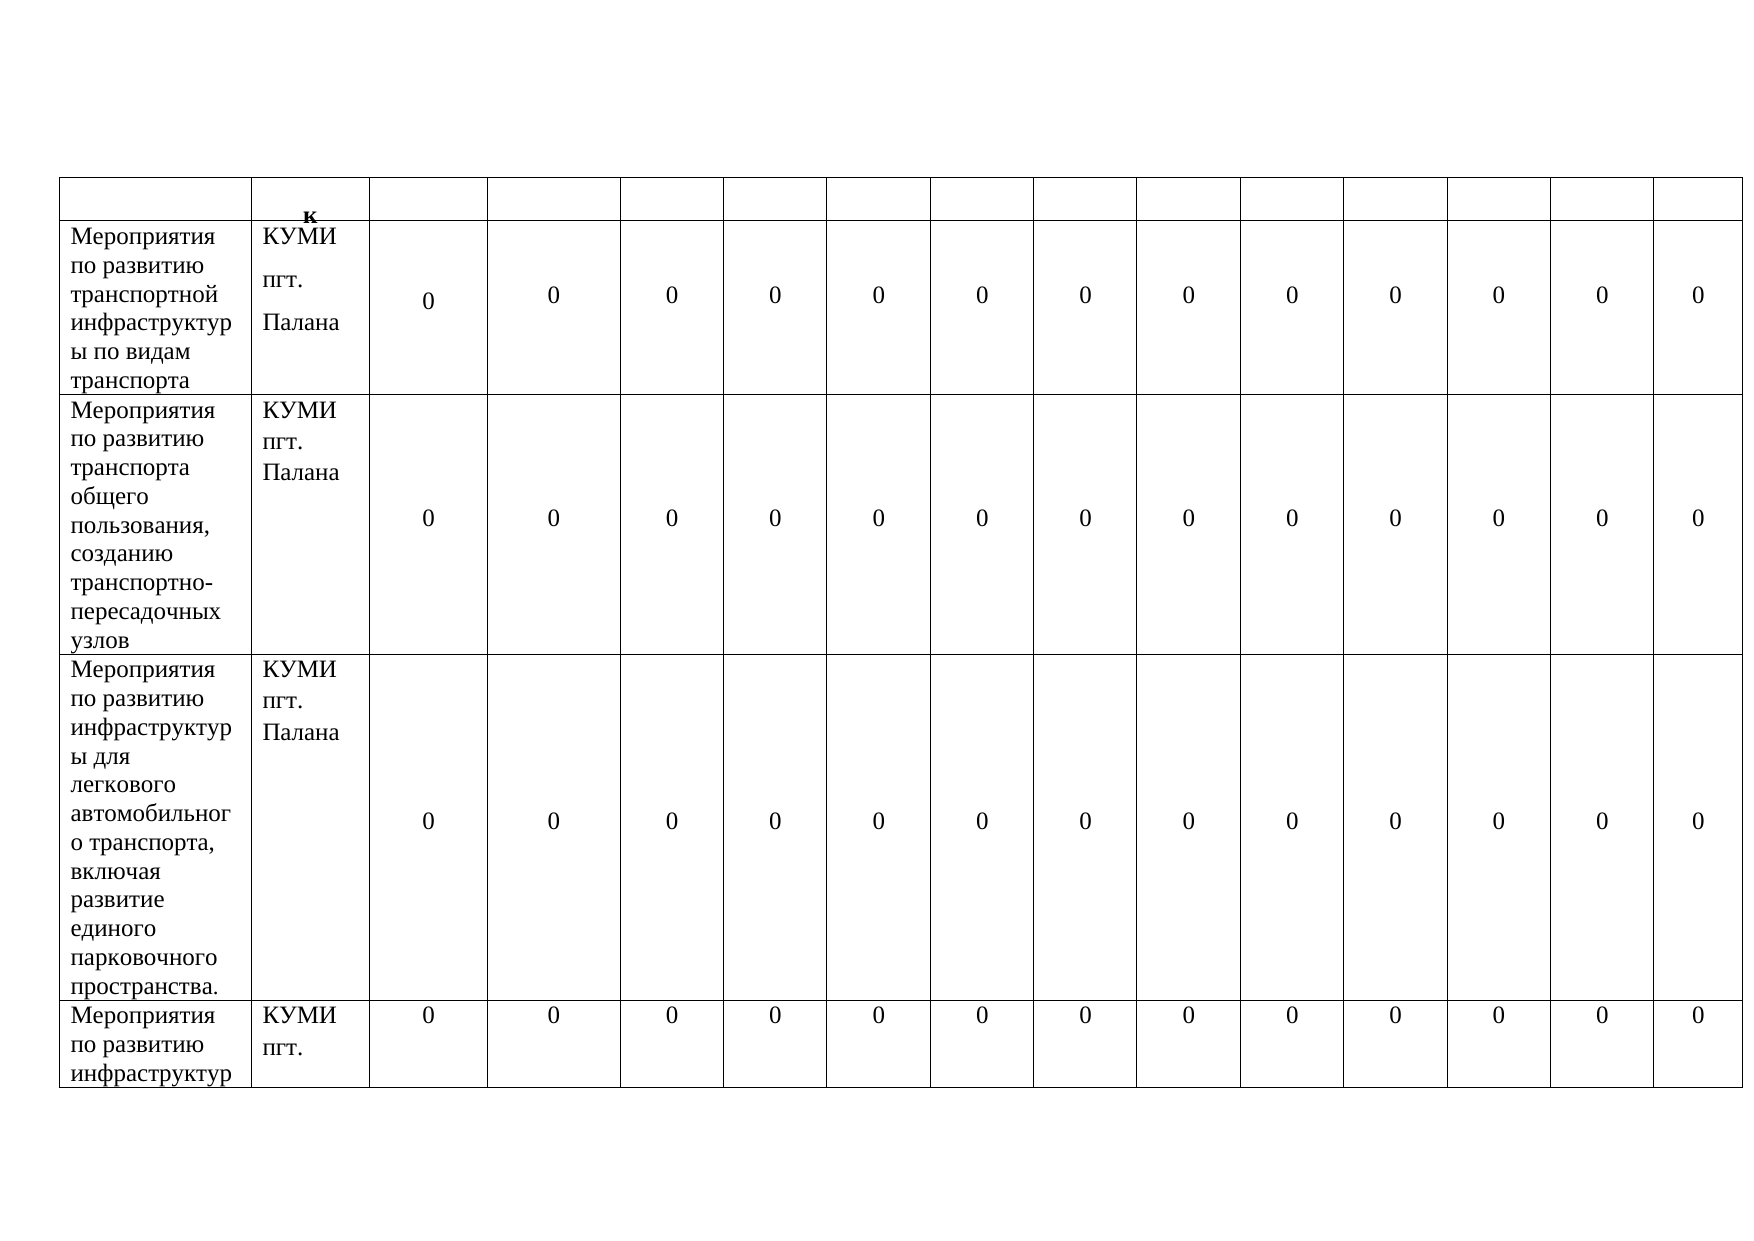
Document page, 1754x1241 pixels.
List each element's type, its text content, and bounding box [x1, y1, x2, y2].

table_cell 0 [1654, 221, 1742, 394]
table_cell 0 [370, 395, 487, 653]
table_cell 0 [931, 395, 1033, 653]
table_cell 0 [1241, 395, 1343, 653]
table_cell 0 [488, 395, 620, 653]
table_cell 0 [370, 1001, 487, 1087]
table_cell 0 [827, 221, 930, 394]
table_cell 0 [1034, 655, 1136, 999]
table_cell 0 [724, 1001, 826, 1087]
table_cell 0 [1551, 395, 1653, 653]
table_cell 0 [1034, 1001, 1136, 1087]
table_cell 0 [1137, 655, 1240, 999]
table_cell 0 [931, 1001, 1033, 1087]
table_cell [827, 178, 930, 220]
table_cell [724, 178, 826, 220]
table_cell КУМИ пгт. Палана [252, 655, 369, 999]
table_cell 0 [827, 1001, 930, 1087]
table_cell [370, 178, 487, 220]
table_cell 0 [621, 221, 723, 394]
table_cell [1137, 178, 1240, 220]
table_cell Мероприятия по развитию транспорта общего пользования, созданию транспортно-пересадочных узлов [60, 395, 251, 653]
table_cell КУМИ пгт. Палана [252, 395, 369, 653]
table_cell 0 [1654, 655, 1742, 999]
table_cell 0 [931, 655, 1033, 999]
table_cell 0 [1241, 1001, 1343, 1087]
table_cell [1448, 178, 1550, 220]
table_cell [1551, 178, 1653, 220]
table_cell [1654, 178, 1742, 220]
table_cell 0 [1551, 221, 1653, 394]
table_cell 0 [488, 655, 620, 999]
table_cell 0 [1241, 221, 1343, 394]
table_cell 0 [1551, 655, 1653, 999]
table_cell 0 [488, 221, 620, 394]
table_cell 0 [1344, 655, 1447, 999]
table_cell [1241, 178, 1343, 220]
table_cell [621, 178, 723, 220]
table_cell Мероприятия по развитию инфраструктуры для легкового автомобильного транспорта, включая развитие единого парковочного пространства. [60, 655, 251, 999]
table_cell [1344, 178, 1447, 220]
table_cell 0 [1654, 1001, 1742, 1087]
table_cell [1034, 178, 1136, 220]
table_cell 0 [1034, 395, 1136, 653]
table_cell КУМИ пгт. Палана [252, 221, 369, 394]
table_cell Мероприятия по развитию транспортной инфраструктуры по видам транспорта [60, 221, 251, 394]
table_cell 0 [1034, 221, 1136, 394]
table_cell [60, 1001, 251, 1087]
table_cell 0 [621, 395, 723, 653]
table_cell 0 [931, 221, 1033, 394]
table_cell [931, 178, 1033, 220]
table_cell 0 [621, 655, 723, 999]
table_cell 0 [1448, 1001, 1550, 1087]
table_cell 0 [1344, 221, 1447, 394]
table_cell 0 [1448, 221, 1550, 394]
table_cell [488, 178, 620, 220]
table_cell 0 [1654, 395, 1742, 653]
table_cell 0 [724, 655, 826, 999]
table_cell 0 [827, 395, 930, 653]
table_cell 0 [1137, 395, 1240, 653]
table_cell 0 [1241, 655, 1343, 999]
table_cell 0 [1551, 1001, 1653, 1087]
table_cell 0 [1137, 1001, 1240, 1087]
table_cell 0 [370, 221, 487, 394]
table_cell КУМИ пгт. Палана [252, 1001, 369, 1087]
table_cell 0 [621, 1001, 723, 1087]
table_cell 0 [1448, 395, 1550, 653]
table_cell 0 [488, 1001, 620, 1087]
table_cell 0 [827, 655, 930, 999]
table_cell 0 [724, 395, 826, 653]
table_cell 0 [1344, 1001, 1447, 1087]
table_cell 0 [724, 221, 826, 394]
table_cell 0 [1137, 221, 1240, 394]
table_cell 0 [1448, 655, 1550, 999]
table_cell 0 [370, 655, 487, 999]
table_cell 0 [1344, 395, 1447, 653]
